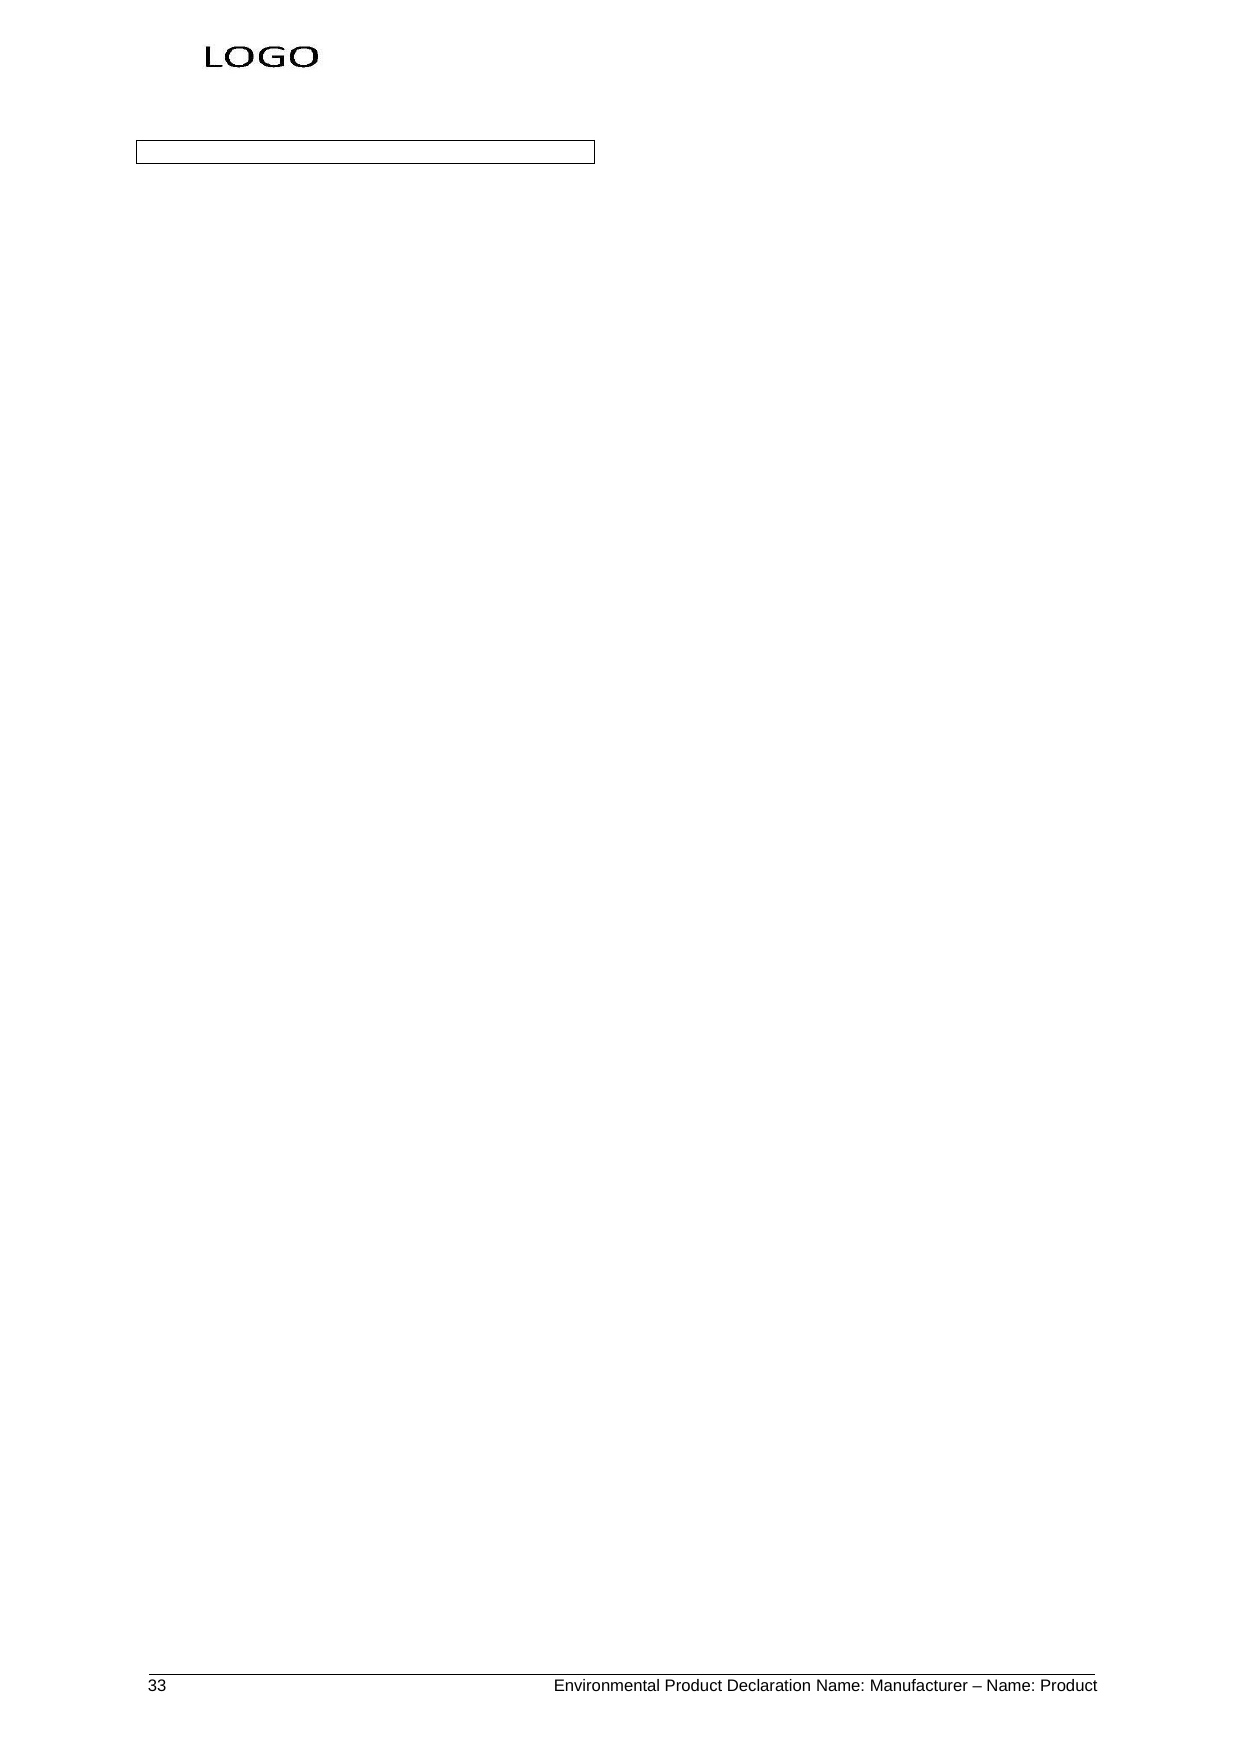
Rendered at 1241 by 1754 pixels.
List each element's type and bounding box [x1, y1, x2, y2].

table_cell [137, 141, 594, 162]
picture [148, 13, 624, 102]
